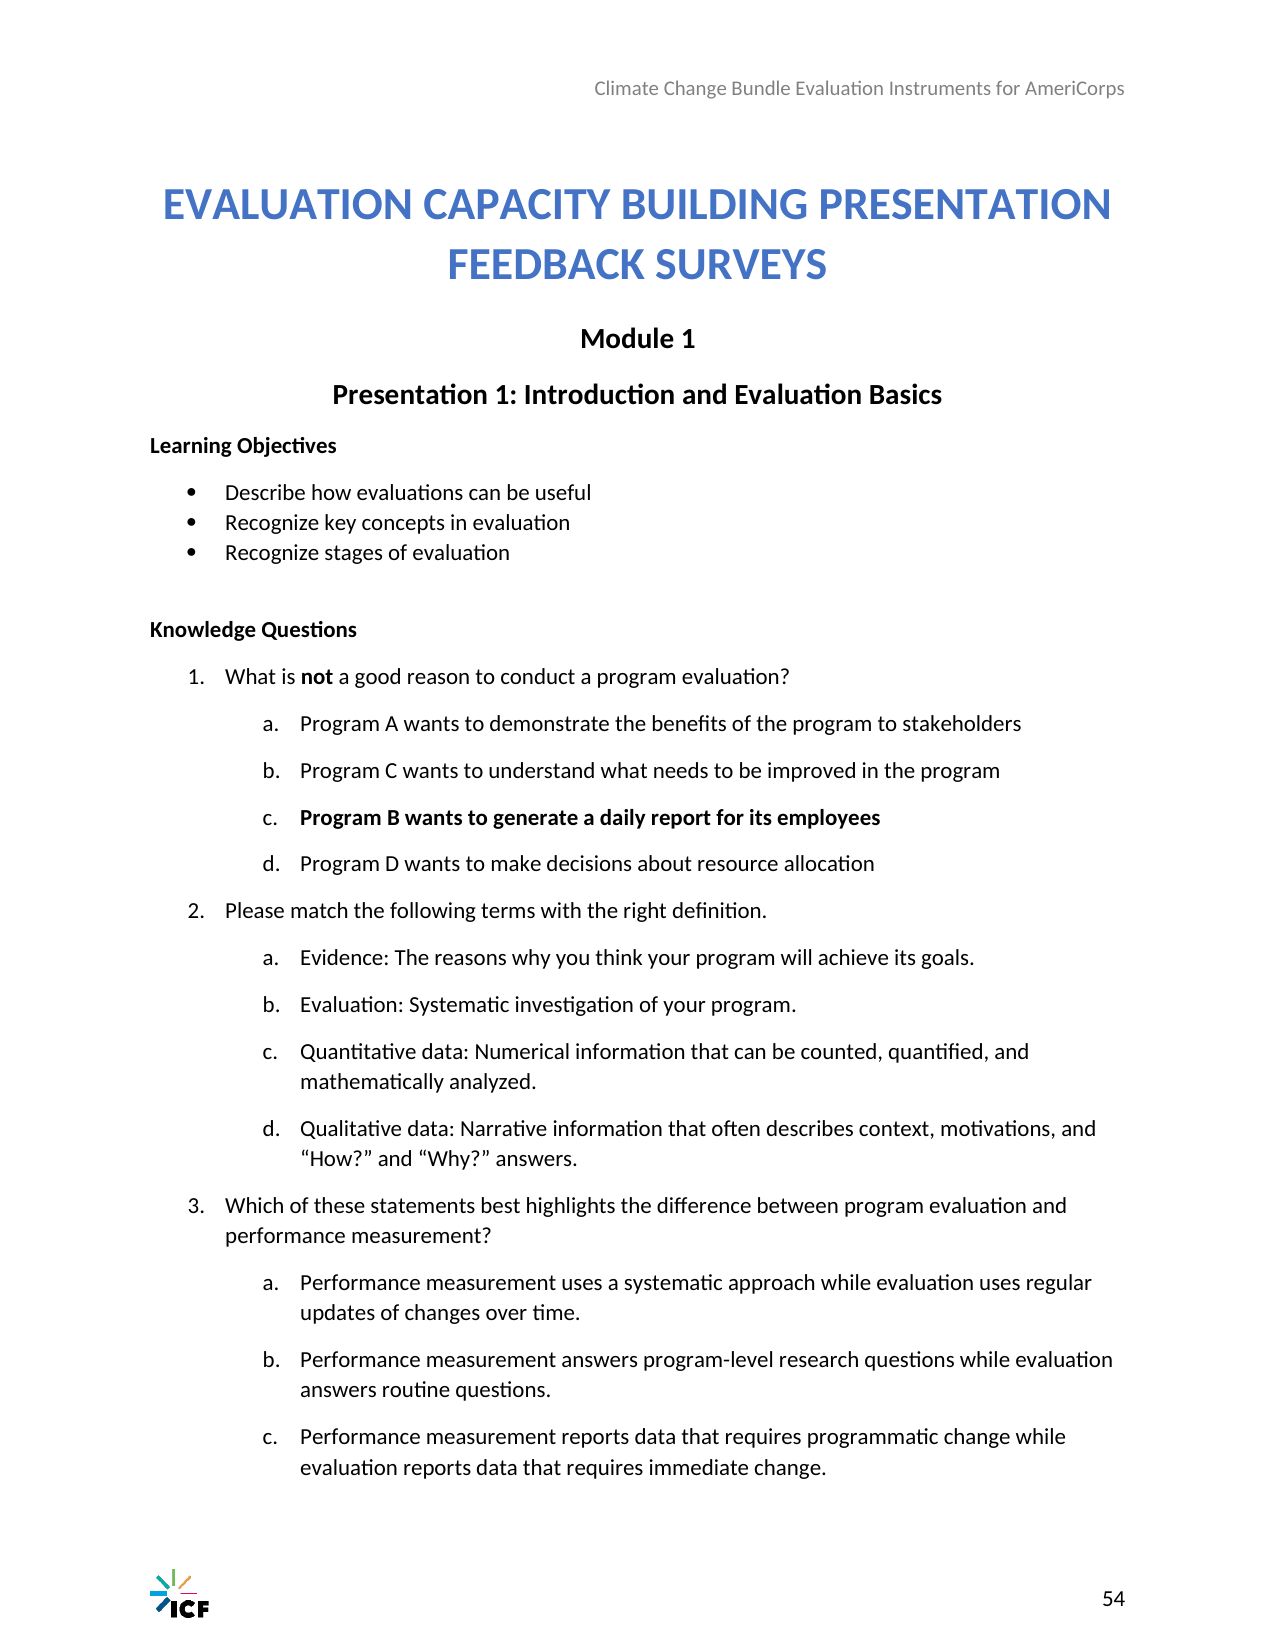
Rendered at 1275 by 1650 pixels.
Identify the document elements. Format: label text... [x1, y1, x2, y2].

list Performance measurement answers program-level research questions while evaluation answers routine questions. [262, 1345, 1125, 1404]
text Learning Objectives [150, 431, 1125, 459]
list Please match the following terms with the right definition. [187, 896, 1125, 924]
list Describe how evaluations can be useful [187, 478, 1125, 506]
list Performance measurement reports data that requires programmatic change while evaluation reports data that requires immediate change. [262, 1422, 1125, 1481]
text Presentation 1: Introduction and Evaluation Basics [150, 376, 1125, 411]
list Recognize stages of evaluation [187, 538, 1125, 566]
list Which of these statements best highlights the difference between program evaluation and performance measurement? [187, 1191, 1125, 1249]
text Knowledge Questions [150, 615, 1125, 643]
list Program B wants to generate a daily report for its employees [262, 803, 1125, 831]
list Qualitative data: Narrative information that often describes context, motivations, and “How?” and “Why?” answers. [262, 1114, 1125, 1172]
subtitle EVALUATION CAPACITY BUILDING PRESENTATION FEEDBACK SURVEYS [150, 175, 1125, 291]
list Program C wants to understand what needs to be improved in the program [262, 756, 1125, 784]
list Program D wants to make decisions about resource allocation [262, 849, 1125, 878]
list Evidence: The reasons why you think your program will achieve its goals. [262, 943, 1125, 971]
list Evaluation: Systematic investigation of your program. [262, 990, 1125, 1018]
list What is not a good reason to conduct a program evaluation? [187, 662, 1125, 690]
picture [150, 1569, 209, 1618]
list Performance measurement uses a systematic approach while evaluation uses regular updates of changes over time. [262, 1268, 1125, 1327]
text Module 1 [150, 321, 1125, 356]
list Recognize key concepts in evaluation [187, 508, 1125, 536]
list Program A wants to demonstrate the benefits of the program to stakeholders [262, 709, 1125, 737]
list Quantitative data: Numerical information that can be counted, quantified, and mathematically analyzed. [262, 1037, 1125, 1095]
